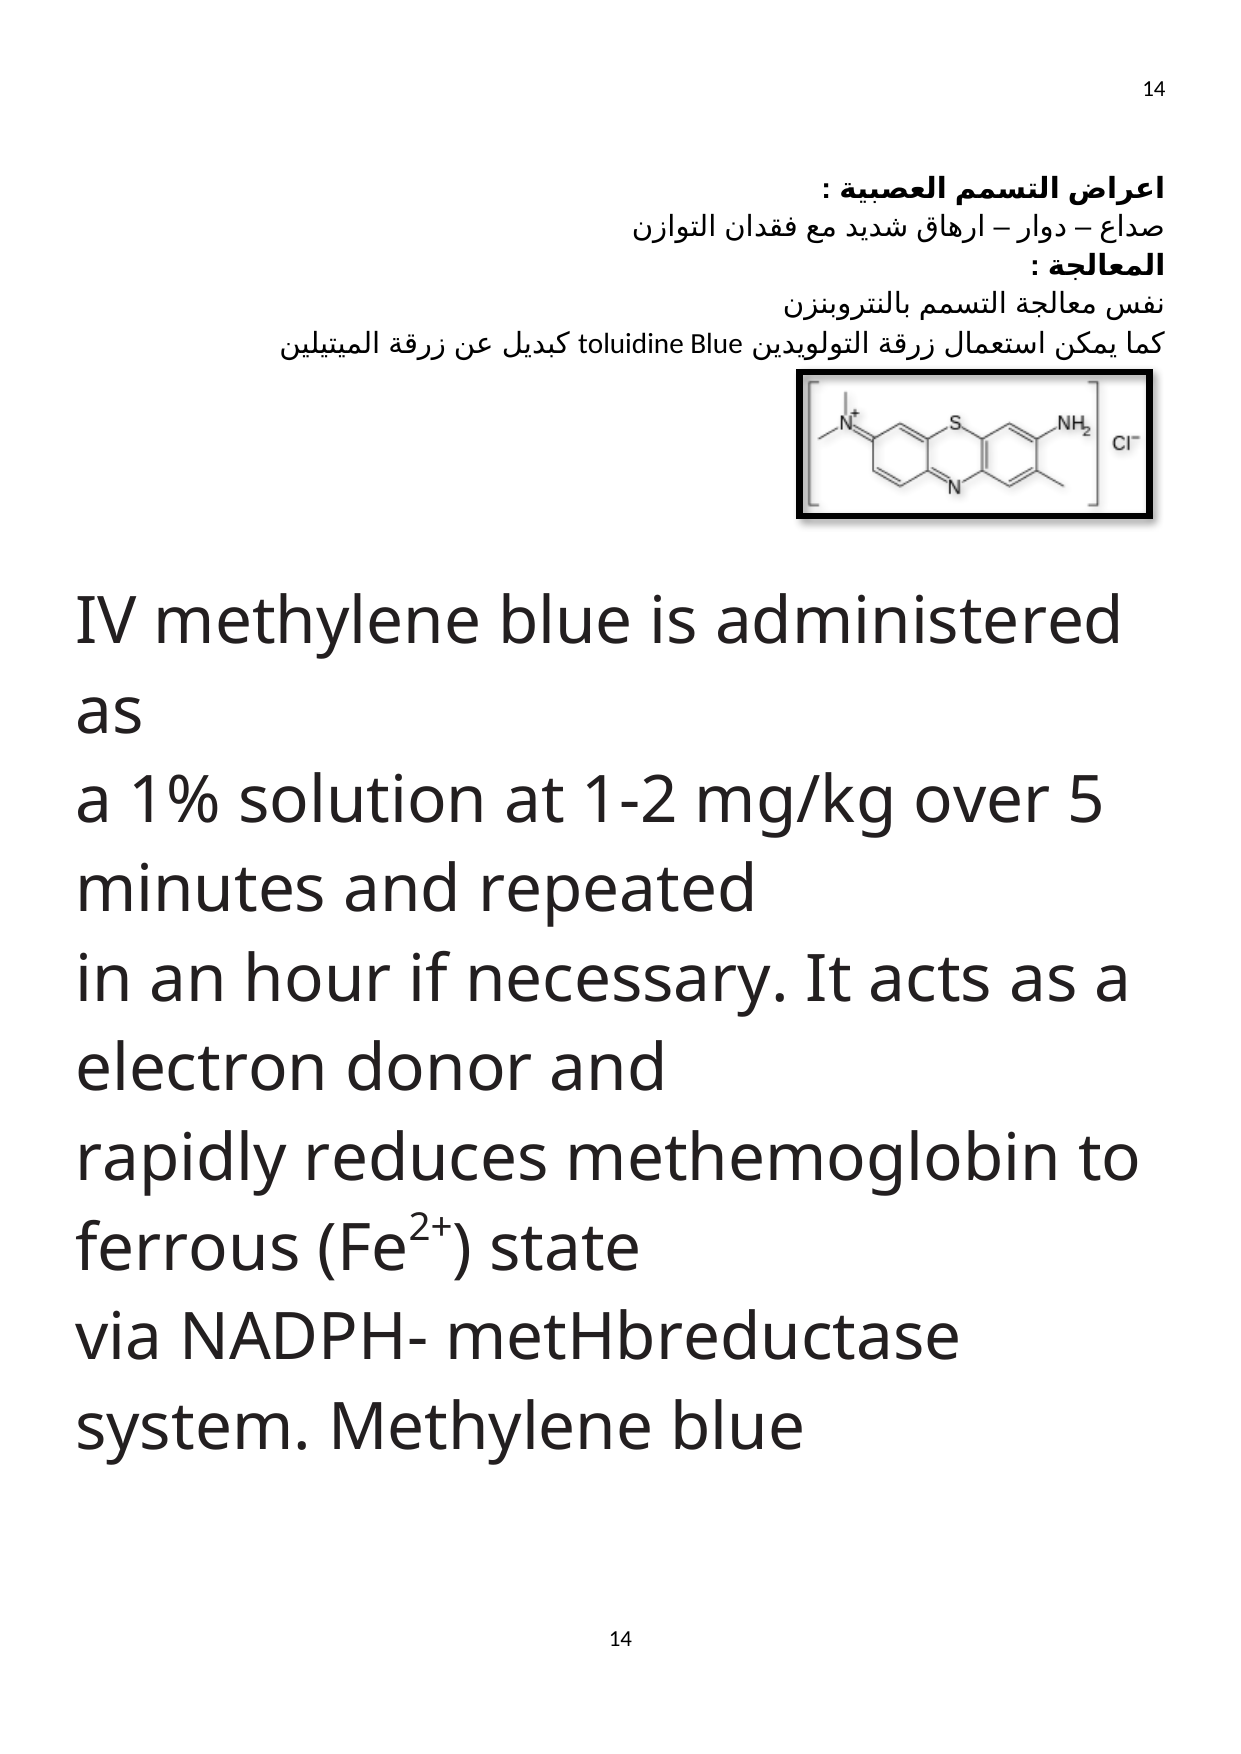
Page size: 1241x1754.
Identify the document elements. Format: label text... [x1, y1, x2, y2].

picture [803, 375, 1146, 513]
text المعالجة : [75, 248, 1165, 281]
text صداع – دوار – ارهاق شديد مع فقدان التوازن [75, 209, 1165, 243]
text rapidly reduces methemoglobin to ferrous (Fe2+) state [75, 1110, 1165, 1289]
text كما يمكن استعمال زرقة التولويدين toluidine Blue كبديل عن زرقة الميتيلين [75, 325, 1165, 361]
text نفس معالجة التسمم بالنتروبنزن [75, 286, 1165, 320]
text via NADPH- metHbreductase system. Methylene blue [75, 1289, 1165, 1468]
text in an hour if necessary. It acts as a electron donor and [75, 931, 1165, 1110]
text IV methylene blue is administered as [75, 573, 1165, 752]
text a 1% solution at 1-2 mg/kg over 5 minutes and repeated [75, 752, 1165, 931]
text اعراض التسمم العصبية : [75, 171, 1165, 204]
